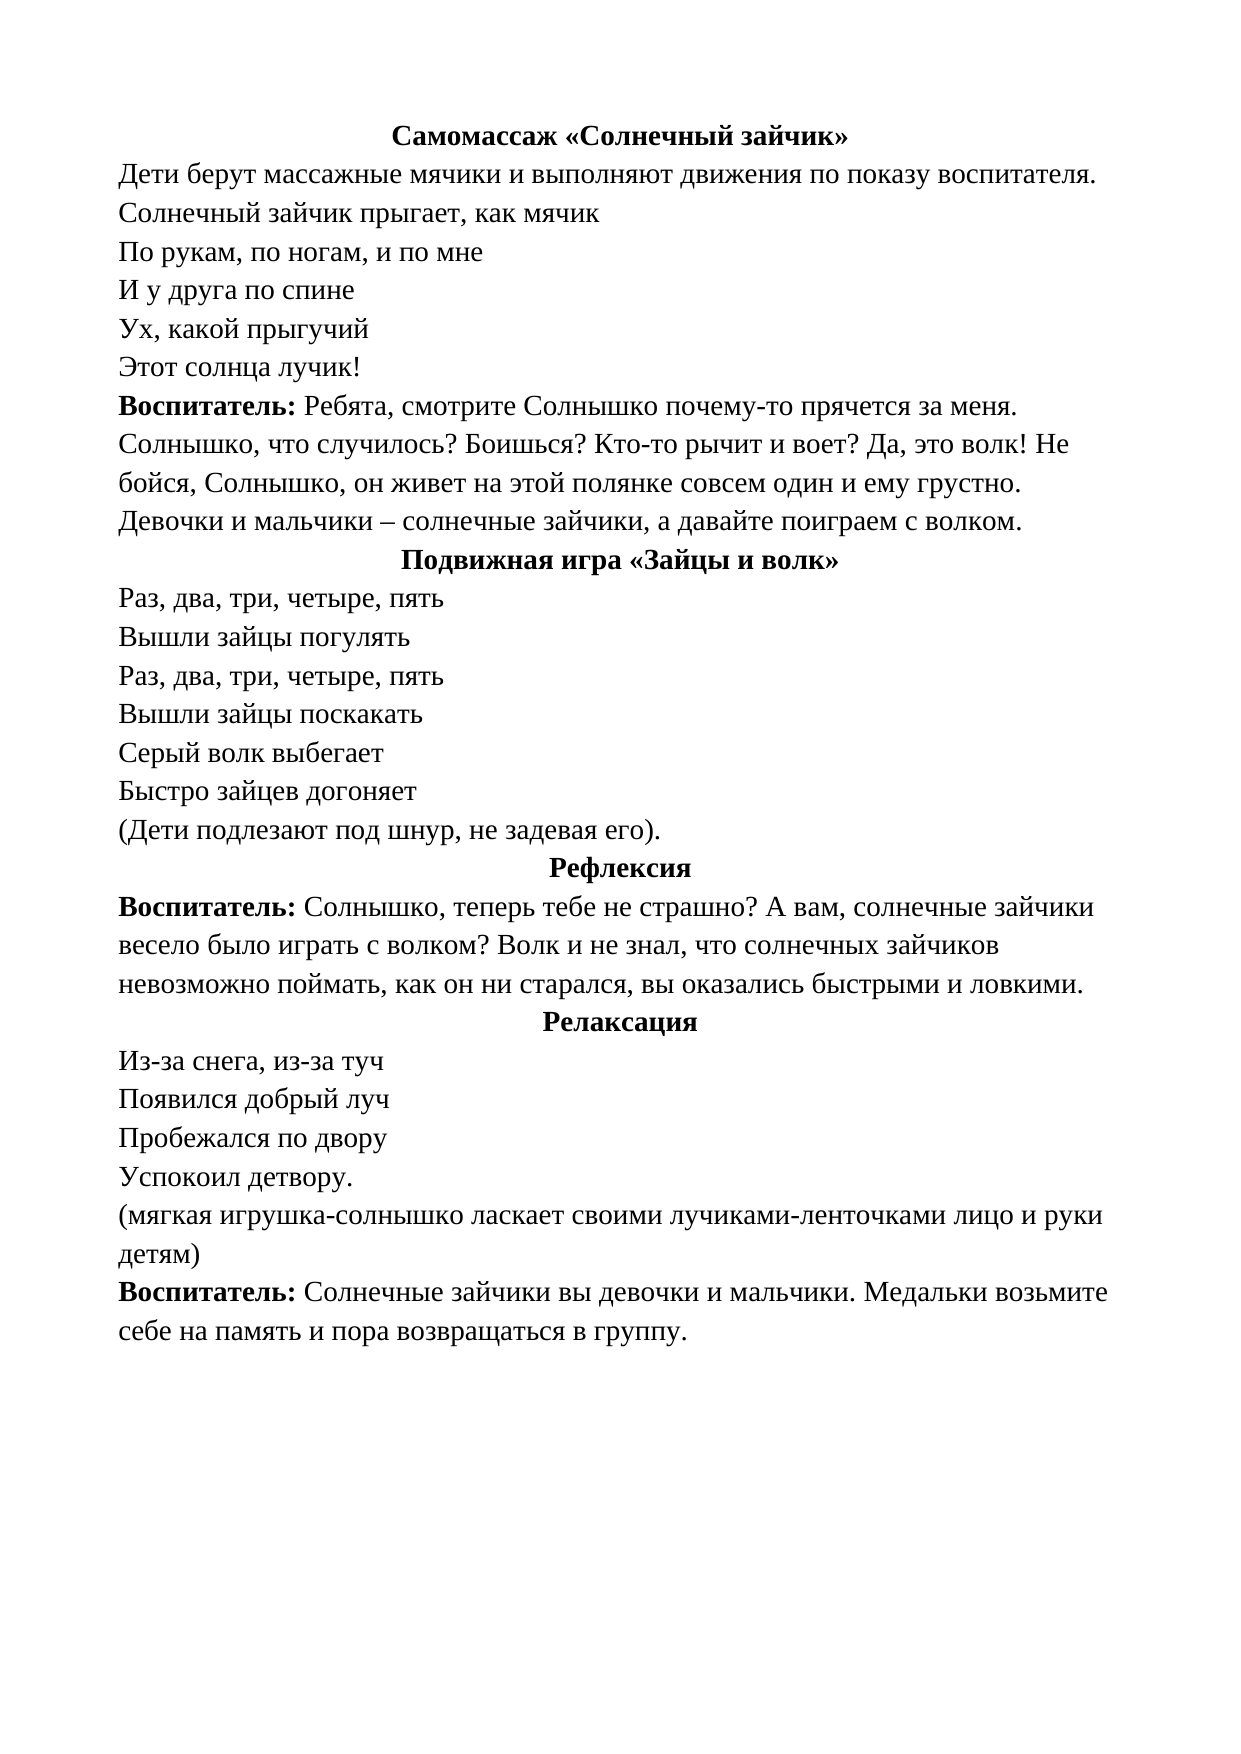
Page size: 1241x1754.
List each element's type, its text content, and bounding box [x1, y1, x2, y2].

text Появился добрый луч [118, 1082, 1122, 1115]
text И у друга по спине [118, 272, 1122, 306]
text Пробежался по двору [118, 1120, 1122, 1154]
text (Дети подлезают под шнур, не задевая его). [118, 812, 1122, 845]
text Воспитатель: Солнечные зайчики вы девочки и мальчики. Медальки возьмите себе на память и пора возвращаться в группу. [118, 1274, 1122, 1346]
text Ух, какой прыгучий [118, 311, 1122, 344]
text Воспитатель: Ребята, смотрите Солнышко почему-то прячется за меня. Солнышко, что случилось? Боишься? Кто-то рычит и воет? Да, это волк! Не бойся, Солнышко, он живет на этой полянке совсем один и ему грустно. Девочки и мальчики – солнечные зайчики, а давайте поиграем с волком. [118, 388, 1122, 537]
text Рефлексия [118, 850, 1122, 884]
text Этот солнца лучик! [118, 349, 1122, 383]
text Серый волк выбегает [118, 735, 1122, 768]
text Релаксация [118, 1004, 1122, 1038]
text По рукам, по ногам, и по мне [118, 234, 1122, 267]
text Быстро зайцев догоняет [118, 773, 1122, 807]
text Вышли зайцы погулять [118, 619, 1122, 653]
text Вышли зайцы поскакать [118, 696, 1122, 730]
text Из-за снега, из-за туч [118, 1043, 1122, 1077]
text Самомассаж «Солнечный зайчик» [118, 118, 1122, 152]
text Солнечный зайчик прыгает, как мячик [118, 195, 1122, 229]
text (мягкая игрушка-солнышко ласкает своими лучиками-ленточками лицо и руки детям) [118, 1197, 1122, 1269]
text Дети берут массажные мячики и выполняют движения по показу воспитателя. [118, 157, 1122, 190]
text Раз, два, три, четыре, пять [118, 658, 1122, 691]
text Воспитатель: Солнышко, теперь тебе не страшно? А вам, солнечные зайчики весело было играть с волком? Волк и не знал, что солнечных зайчиков невозможно поймать, как он ни старался, вы оказались быстрыми и ловкими. [118, 889, 1122, 999]
text Успокоил детвору. [118, 1159, 1122, 1192]
text Раз, два, три, четыре, пять [118, 581, 1122, 614]
text Подвижная игра «Зайцы и волк» [118, 542, 1122, 576]
